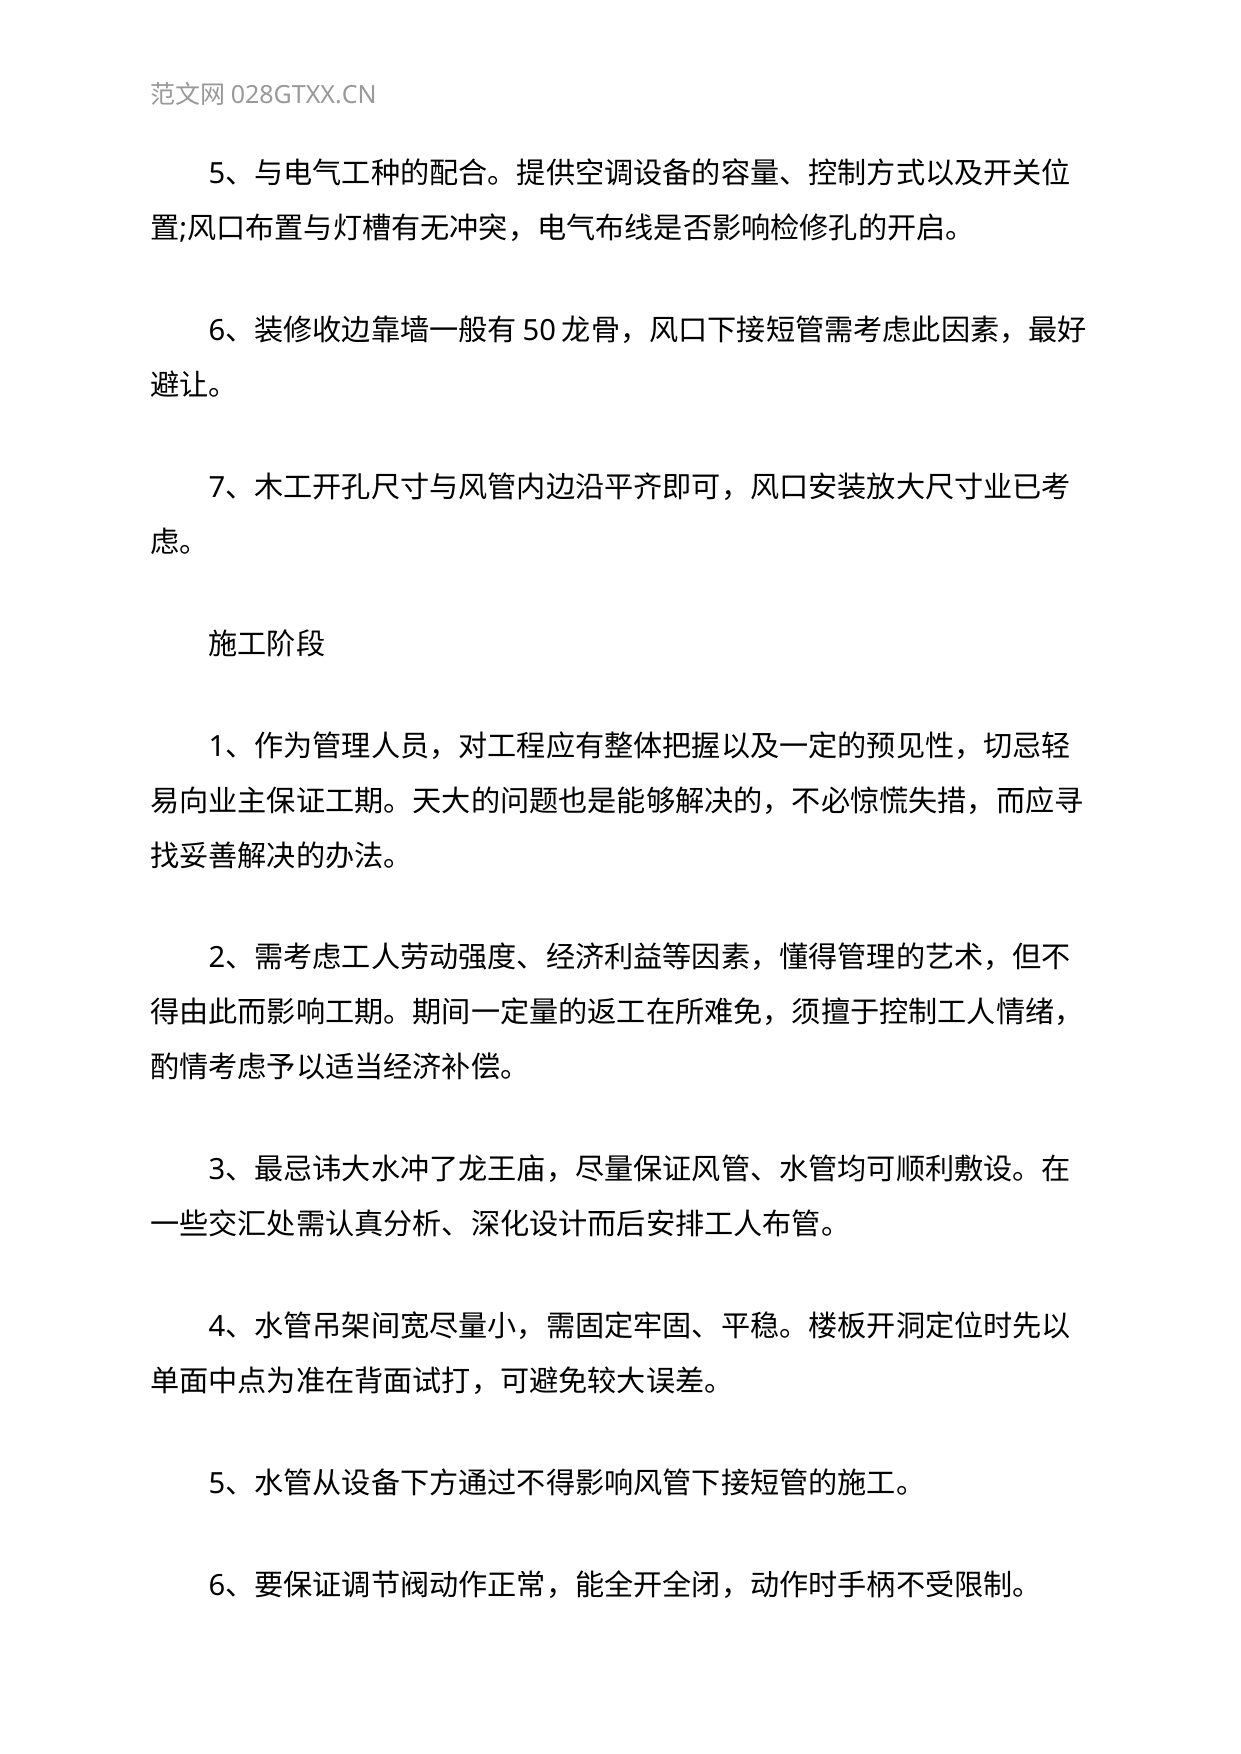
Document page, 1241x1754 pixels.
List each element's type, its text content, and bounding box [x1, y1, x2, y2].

text 3、最忌讳大水冲了龙王庙，尽量保证风管、水管均可顺利敷设。在一些交汇处需认真分析、深化设计而后安排工人布管。 [150, 1146, 1090, 1243]
text 2、需考虑工人劳动强度、经济利益等因素，懂得管理的艺术，但不得由此而影响工期。期间一定量的返工在所难免，须擅于控制工人情绪，酌情考虑予以适当经济补偿。 [150, 934, 1090, 1086]
text 6、装修收边靠墙一般有50龙骨，风口下接短管需考虑此因素，最好避让。 [150, 307, 1090, 404]
text 5、水管从设备下方通过不得影响风管下接短管的施工。 [150, 1459, 1090, 1502]
text 1、作为管理人员，对工程应有整体把握以及一定的预见性，切忌轻易向业主保证工期。天大的问题也是能够解决的，不必惊慌失措，而应寻找妥善解决的办法。 [150, 722, 1090, 874]
text 7、木工开孔尺寸与风管内边沿平齐即可，风口安装放大尺寸业已考虑。 [150, 464, 1090, 561]
text 6、要保证调节阀动作正常，能全开全闭，动作时手柄不受限制。 [150, 1561, 1090, 1603]
text 4、水管吊架间宽尽量小，需固定牢固、平稳。楼板开洞定位时先以单面中点为准在背面试打，可避免较大误差。 [150, 1302, 1090, 1400]
text 施工阶段 [150, 621, 1090, 663]
text 5、与电气工种的配合。提供空调设备的容量、控制方式以及开关位置;风口布置与灯槽有无冲突，电气布线是否影响检修孔的开启。 [150, 150, 1090, 247]
